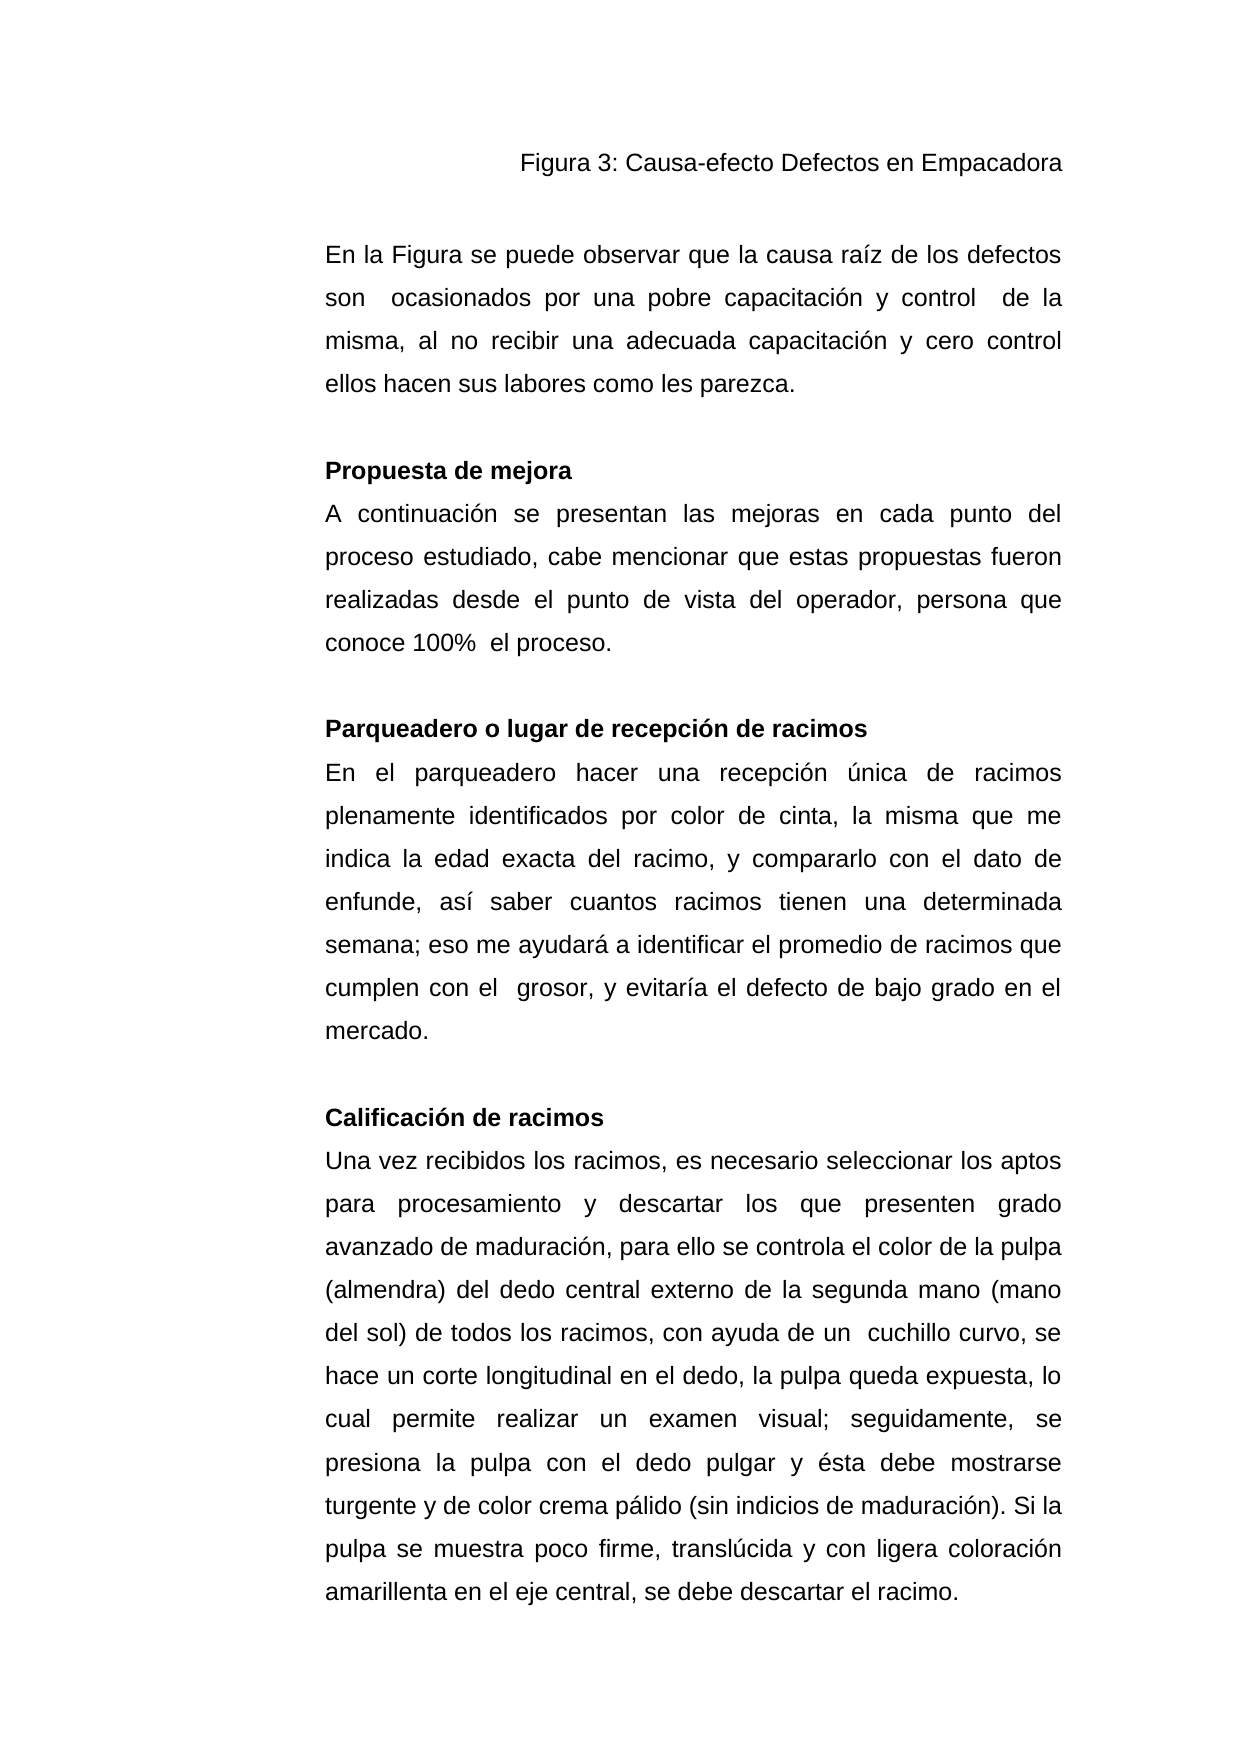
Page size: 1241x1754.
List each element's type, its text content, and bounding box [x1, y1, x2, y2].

subtitle Figura 3: Causa-efecto Defectos en Empacadora [177, 148, 1063, 176]
text Una vez recibidos los racimos, es necesario seleccionar los aptos para procesamiento y descartar los que presenten grado avanzado de maduración, para ello se controla el color de la pulpa (almendra) del dedo central externo de la segunda mano (mano del sol) de todos los racimos, con ayuda de un cuchillo curvo, se hace un corte longitudinal en el dedo, la pulpa queda expuesta, lo cual permite realizar un examen visual; seguidamente, se presiona la pulpa con el dedo pulgar y ésta debe mostrarse turgente y de color crema pálido (sin indicios de maduración). Si la pulpa se muestra poco firme, translúcida y con ligera coloración amarillenta en el eje central, se debe descartar el racimo. [325, 1146, 1063, 1606]
text En el parqueadero hacer una recepción única de racimos plenamente identificados por color de cinta, la misma que me indica la edad exacta del racimo, y compararlo con el dato de enfunde, así saber cuantos racimos tienen una determinada semana; eso me ayudará a identificar el promedio de racimos que cumplen con el grosor, y evitaría el defecto de bajo grado en el mercado. [325, 758, 1063, 1045]
text En la Figura se puede observar que la causa raíz de los defectos son ocasionados por una pobre capacitación y control de la misma, al no recibir una adecuada capacitación y cero control ellos hacen sus labores como les parezca. [177, 240, 1063, 398]
text Calificación de racimos [251, 1103, 1063, 1131]
text A continuación se presentan las mejoras en cada punto del proceso estudiado, cabe mencionar que estas propuestas fueron realizadas desde el punto de vista del operador, persona que conoce 100% el proceso. [325, 499, 1063, 657]
subtitle Propuesta de mejora [324, 456, 1063, 484]
subtitle Parqueadero o lugar de recepción de racimos [177, 714, 1063, 743]
